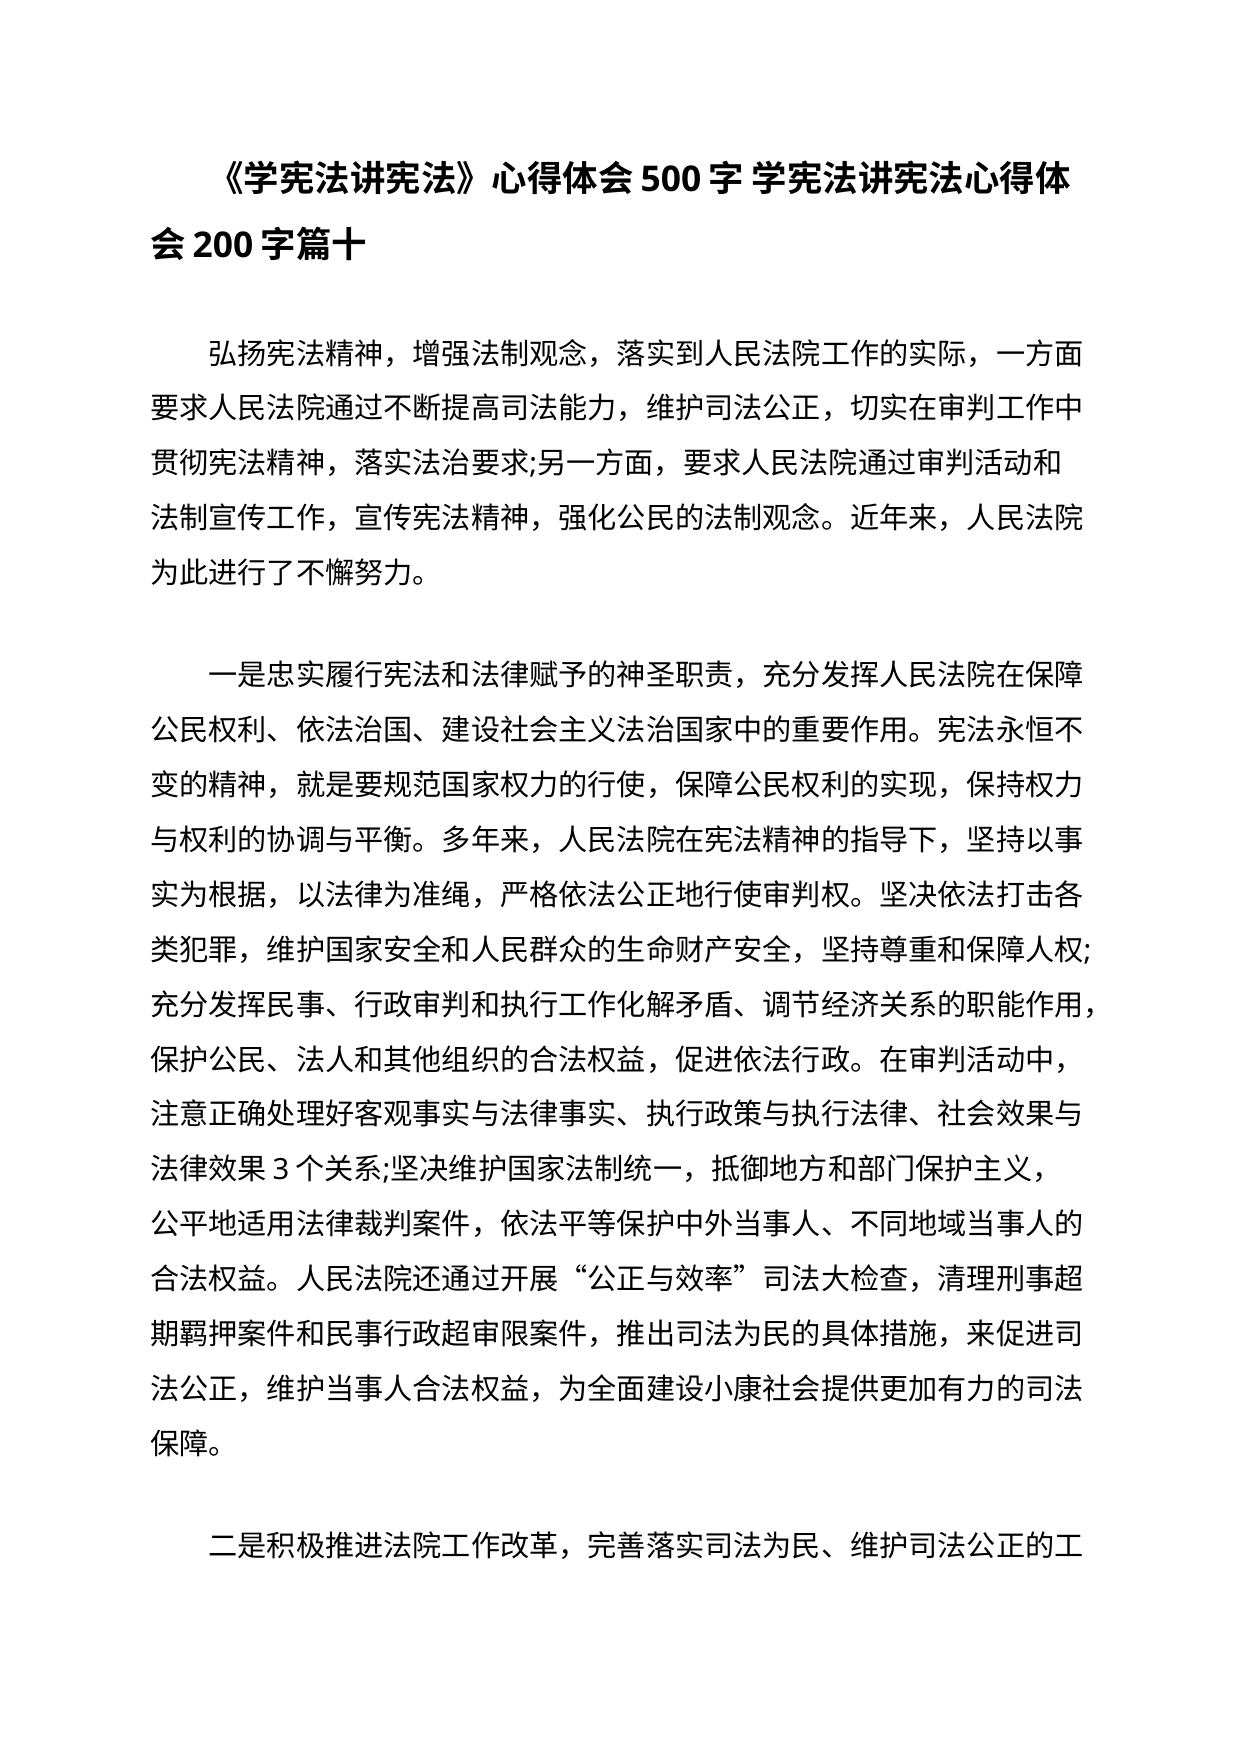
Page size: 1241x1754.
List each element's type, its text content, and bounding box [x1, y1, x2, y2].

text 弘扬宪法精神，增强法制观念，落实到人民法院工作的实际，一方面要求人民法院通过不断提高司法能力，维护司法公正，切实在审判工作中贯彻宪法精神，落实法治要求;另一方面，要求人民法院通过审判活动和法制宣传工作，宣传宪法精神，强化公民的法制观念。近年来，人民法院为此进行了不懈努力。 [150, 330, 1090, 592]
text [150, 1522, 1090, 1564]
text 《学宪法讲宪法》心得体会500字 学宪法讲宪法心得体会200字篇十 [150, 150, 1090, 268]
text 一是忠实履行宪法和法律赋予的神圣职责，充分发挥人民法院在保障公民权利、依法治国、建设社会主义法治国家中的重要作用。宪法永恒不变的精神，就是要规范国家权力的行使，保障公民权利的实现，保持权力与权利的协调与平衡。多年来，人民法院在宪法精神的指导下，坚持以事实为根据，以法律为准绳，严格依法公正地行使审判权。坚决依法打击各类犯罪，维护国家安全和人民群众的生命财产安全，坚持尊重和保障人权;充分发挥民事、行政审判和执行工作化解矛盾、调节经济关系的职能作用，保护公民、法人和其他组织的合法权益，促进依法行政。在审判活动中，注意正确处理好客观事实与法律事实、执行政策与执行法律、社会效果与法律效果3个关系;坚决维护国家法制统一，抵御地方和部门保护主义，公平地适用法律裁判案件，依法平等保护中外当事人、不同地域当事人的合法权益。人民法院还通过开展“公正与效率”司法大检查，清理刑事超期羁押案件和民事行政超审限案件，推出司法为民的具体措施，来促进司法公正，维护当事人合法权益，为全面建设小康社会提供更加有力的司法保障。 [150, 652, 1090, 1463]
